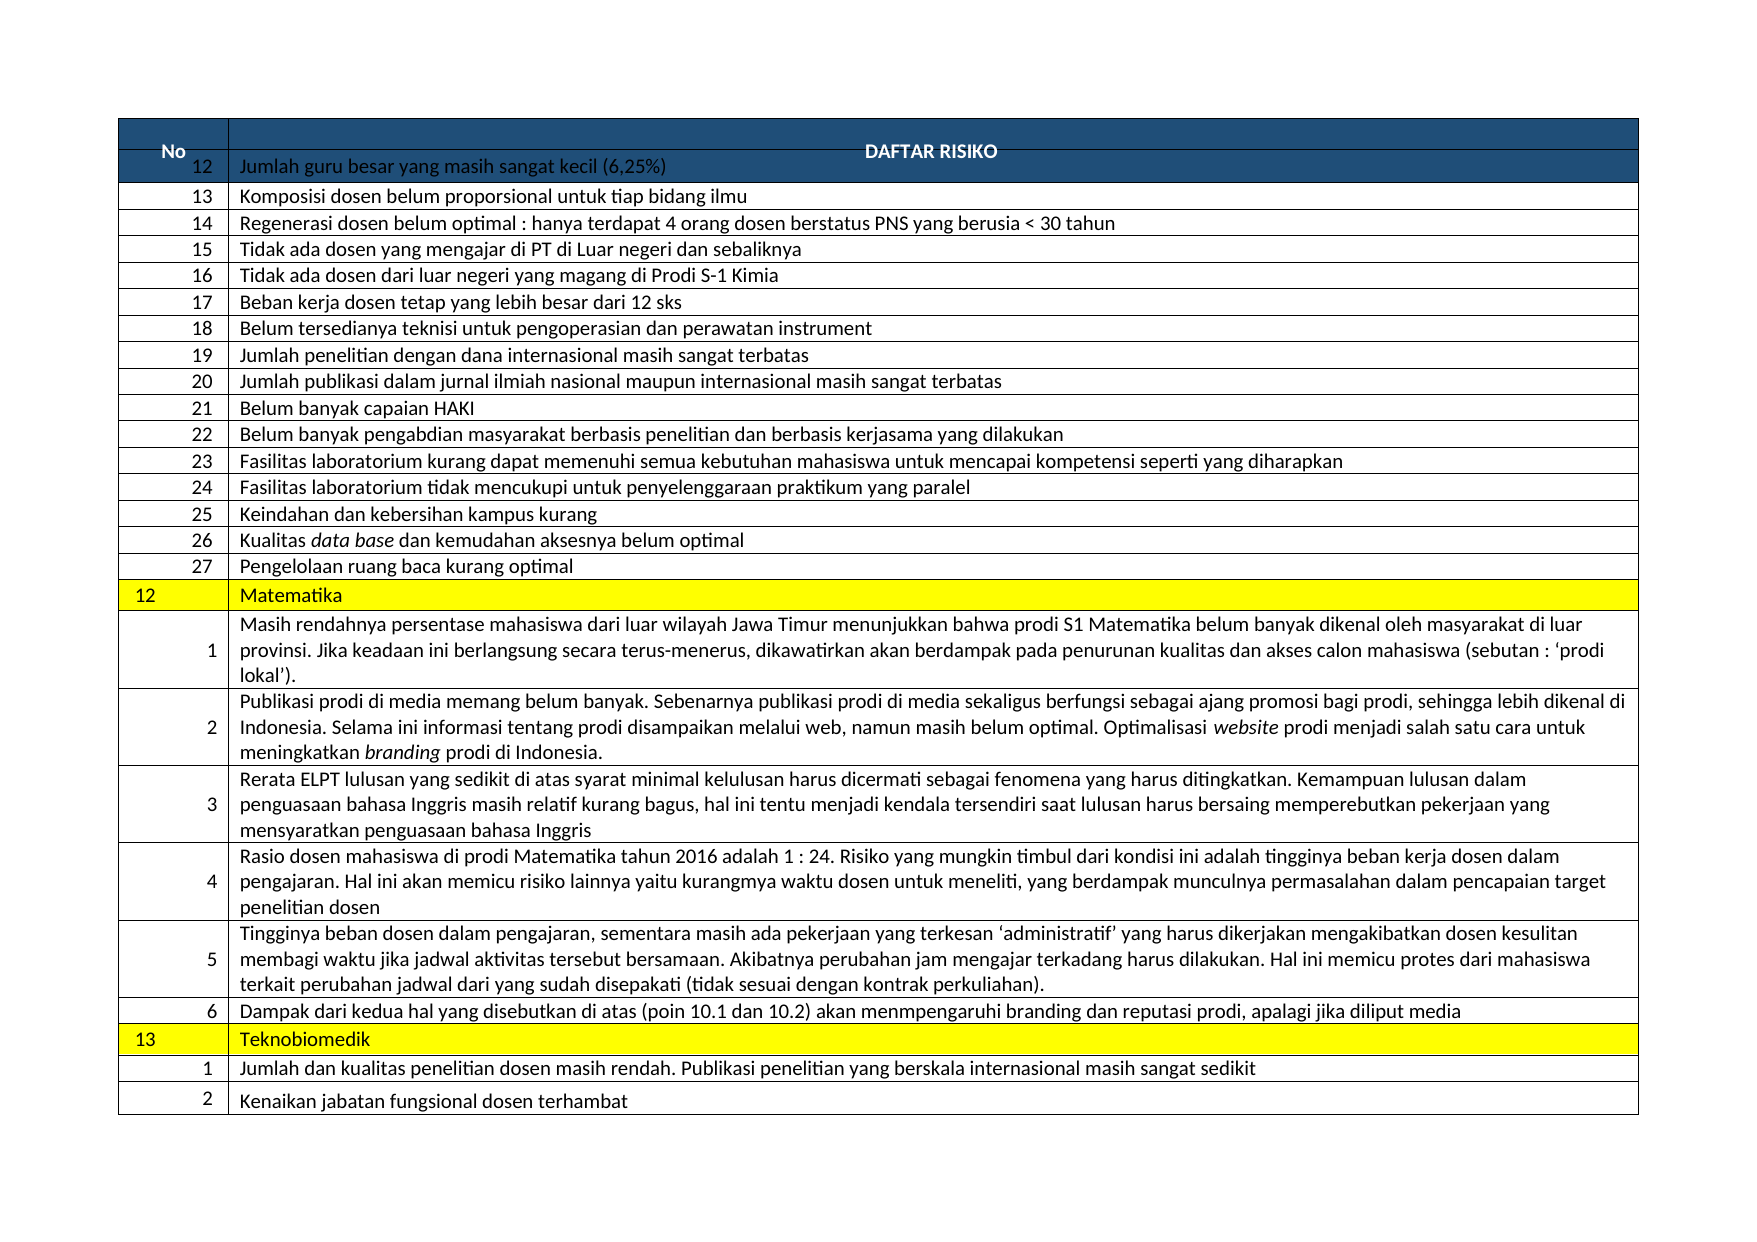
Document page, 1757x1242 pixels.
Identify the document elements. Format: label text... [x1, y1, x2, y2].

table_cell 18 [119, 316, 228, 341]
table_cell 26 [119, 527, 228, 553]
table_cell Komposisi dosen belum proporsional untuk tiap bidang ilmu [229, 183, 1638, 209]
table_cell 3 [119, 766, 228, 842]
table_cell Jumlah guru besar yang masih sangat kecil (6,25%) [229, 150, 1638, 182]
table_cell Fasilitas laboratorium kurang dapat memenuhi semua kebutuhan mahasiswa untuk mencapai kompetensi seperti yang diharapkan [229, 448, 1638, 473]
table_cell 1 [119, 611, 228, 688]
table_cell Tingginya beban dosen dalam pengajaran, sementara masih ada pekerjaan yang terkesan ‘administratif’ yang harus dikerjakan mengakibatkan dosen kesulitan membagi waktu jika jadwal aktivitas tersebut bersamaan. Akibatnya perubahan jam mengajar terkadang harus dilakukan. Hal ini memicu protes dari mahasiswa terkait perubahan jadwal dari yang sudah disepakati (tidak sesuai dengan kontrak perkuliahan). [229, 921, 1638, 997]
table_cell Belum tersedianya teknisi untuk pengoperasian dan perawatan instrument [229, 316, 1638, 341]
table_cell Regenerasi dosen belum optimal : hanya terdapat 4 orang dosen berstatus PNS yang berusia < 30 tahun [229, 210, 1638, 235]
table_cell 6 [119, 998, 228, 1023]
table_cell 20 [119, 369, 228, 394]
table_cell Jumlah penelitian dengan dana internasional masih sangat terbatas [229, 342, 1638, 367]
table_cell Keindahan dan kebersihan kampus kurang [229, 501, 1638, 526]
table_cell 16 [119, 263, 228, 288]
table_cell Teknobiomedik [229, 1024, 1638, 1054]
table_cell Pengelolaan ruang baca kurang optimal [229, 554, 1638, 579]
table_cell 5 [119, 921, 228, 997]
table_cell Rasio dosen mahasiswa di prodi Matematika tahun 2016 adalah 1 : 24. Risiko yang mungkin timbul dari kondisi ini adalah tingginya beban kerja dosen dalam pengajaran. Hal ini akan memicu risiko lainnya yaitu kurangmya waktu dosen untuk meneliti, yang berdampak munculnya permasalahan dalam pencapaian target penelitian dosen [229, 843, 1638, 919]
table_cell Fasilitas laboratorium tidak mencukupi untuk penyelenggaraan praktikum yang paralel [229, 474, 1638, 500]
table_cell 13 [119, 1024, 228, 1054]
table_cell Masih rendahnya persentase mahasiswa dari luar wilayah Jawa Timur menunjukkan bahwa prodi S1 Matematika belum banyak dikenal oleh masyarakat di luar provinsi. Jika keadaan ini berlangsung secara terus-menerus, dikawatirkan akan berdampak pada penurunan kualitas dan akses calon mahasiswa (sebutan : ‘prodi lokal’). [229, 611, 1638, 688]
table_cell 19 [119, 342, 228, 367]
table_cell 14 [119, 210, 228, 235]
table_cell 27 [119, 554, 228, 579]
table_cell Matematika [229, 580, 1638, 610]
table_cell Dampak dari kedua hal yang disebutkan di atas (poin 10.1 dan 10.2) akan menmpengaruhi branding dan reputasi prodi, apalagi jika diliput media [229, 998, 1638, 1023]
table_cell Kenaikan jabatan fungsional dosen terhambat [229, 1082, 1638, 1114]
table_cell Publikasi prodi di media memang belum banyak. Sebenarnya publikasi prodi di media sekaligus berfungsi sebagai ajang promosi bagi prodi, sehingga lebih dikenal di Indonesia. Selama ini informasi tentang prodi disampaikan melalui web, namun masih belum optimal. Optimalisasi website prodi menjadi salah satu cara untuk meningkatkan branding prodi di Indonesia. [229, 689, 1638, 765]
table_header No [119, 119, 228, 149]
table_cell Rerata ELPT lulusan yang sedikit di atas syarat minimal kelulusan harus dicermati sebagai fenomena yang harus ditingkatkan. Kemampuan lulusan dalam penguasaan bahasa Inggris masih relatif kurang bagus, hal ini tentu menjadi kendala tersendiri saat lulusan harus bersaing memperebutkan pekerjaan yang mensyaratkan penguasaan bahasa Inggris [229, 766, 1638, 842]
table_header DAFTAR RISIKO [229, 119, 1638, 149]
table_cell 25 [119, 501, 228, 526]
table_cell 4 [119, 843, 228, 919]
table_cell 12 [119, 150, 228, 182]
table_cell Beban kerja dosen tetap yang lebih besar dari 12 sks [229, 289, 1638, 314]
table_cell Belum banyak capaian HAKI [229, 395, 1638, 420]
table_cell Kualitas data base dan kemudahan aksesnya belum optimal [229, 527, 1638, 553]
table_cell Tidak ada dosen dari luar negeri yang magang di Prodi S-1 Kimia [229, 263, 1638, 288]
table_cell 24 [119, 474, 228, 500]
table_cell 17 [119, 289, 228, 314]
table_cell Jumlah dan kualitas penelitian dosen masih rendah. Publikasi penelitian yang berskala internasional masih sangat sedikit [229, 1056, 1638, 1081]
table_cell 2 [119, 689, 228, 765]
table_cell Jumlah publikasi dalam jurnal ilmiah nasional maupun internasional masih sangat terbatas [229, 369, 1638, 394]
table_cell 15 [119, 236, 228, 262]
table_cell 22 [119, 421, 228, 447]
table_cell 12 [119, 580, 228, 610]
table_cell 13 [119, 183, 228, 209]
table_cell 1 [119, 1056, 228, 1081]
table_cell Belum banyak pengabdian masyarakat berbasis penelitian dan berbasis kerjasama yang dilakukan [229, 421, 1638, 447]
table_cell 2 [119, 1082, 228, 1114]
table_cell 21 [119, 395, 228, 420]
table_cell Tidak ada dosen yang mengajar di PT di Luar negeri dan sebaliknya [229, 236, 1638, 262]
table_cell 23 [119, 448, 228, 473]
